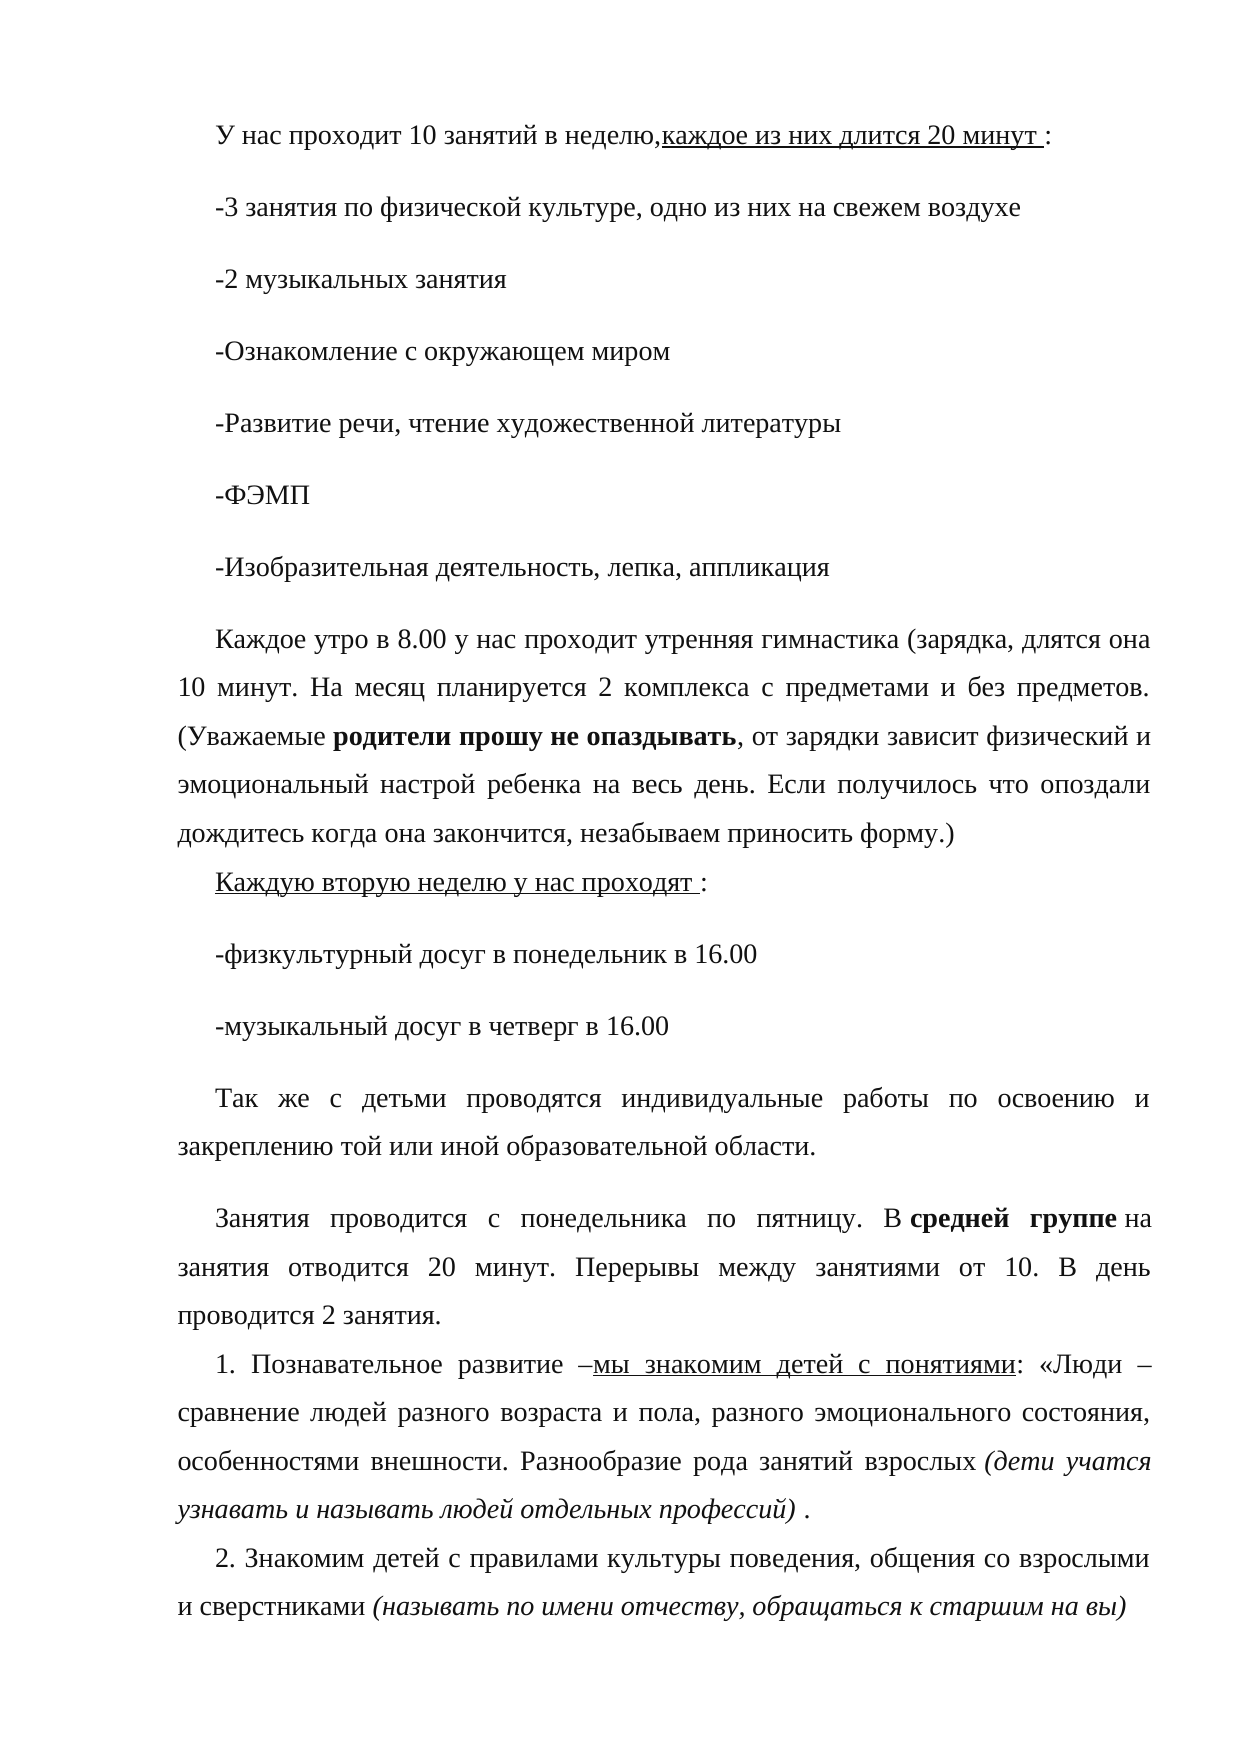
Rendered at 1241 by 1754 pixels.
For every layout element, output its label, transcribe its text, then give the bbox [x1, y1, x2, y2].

text 1. Познавательное развитие –мы знакомим детей с понятиями: «Люди – сравнение людей разного возраста и пола, разного эмоционального состояния, особенностями внешности. Разнообразие рода занятий взрослых (дети учатся узнавать и называть людей отдельных профессий) . [177, 1347, 1152, 1525]
text -Изобразительная деятельность, лепка, аппликация [177, 550, 1152, 582]
text -физкультурный досуг в понедельник в 16.00 [177, 937, 1152, 969]
text -2 музыкальных занятия [177, 262, 1152, 294]
text Так же с детьми проводятся индивидуальные работы по освоению и закреплению той или иной образовательной области. [177, 1081, 1152, 1162]
text Каждую вторую неделю у нас проходят : [177, 865, 1152, 897]
text Занятия проводится с понедельника по пятницу. В средней группе на занятия отводится 20 минут. Перерывы между занятиями от 10. В день проводится 2 занятия. [177, 1201, 1152, 1331]
text -музыкальный досуг в четверг в 16.00 [177, 1009, 1152, 1041]
text 2. Знакомим детей с правилами культуры поведения, общения со взрослыми и сверстниками (называть по имени отчеству, обращаться к старшим на вы) [177, 1541, 1152, 1622]
text У нас проходит 10 занятий в неделю,каждое из них длится 20 минут : [177, 118, 1152, 151]
text -Развитие речи, чтение художественной литературы [177, 406, 1152, 438]
text -3 занятия по физической культуре, одно из них на свежем воздухе [177, 190, 1152, 222]
text -ФЭМП [177, 478, 1152, 510]
text -Ознакомление с окружающем миром [177, 334, 1152, 366]
text Каждое утро в 8.00 у нас проходит утренняя гимнастика (зарядка, длятся она 10 минут. На месяц планируется 2 комплекса с предметами и без предметов. (Уважаемые родители прошу не опаздывать, от зарядки зависит физический и эмоциональный настрой ребенка на весь день. Если получилось что опоздали дождитесь когда она закончится, незабываем приносить форму.) [177, 622, 1152, 848]
